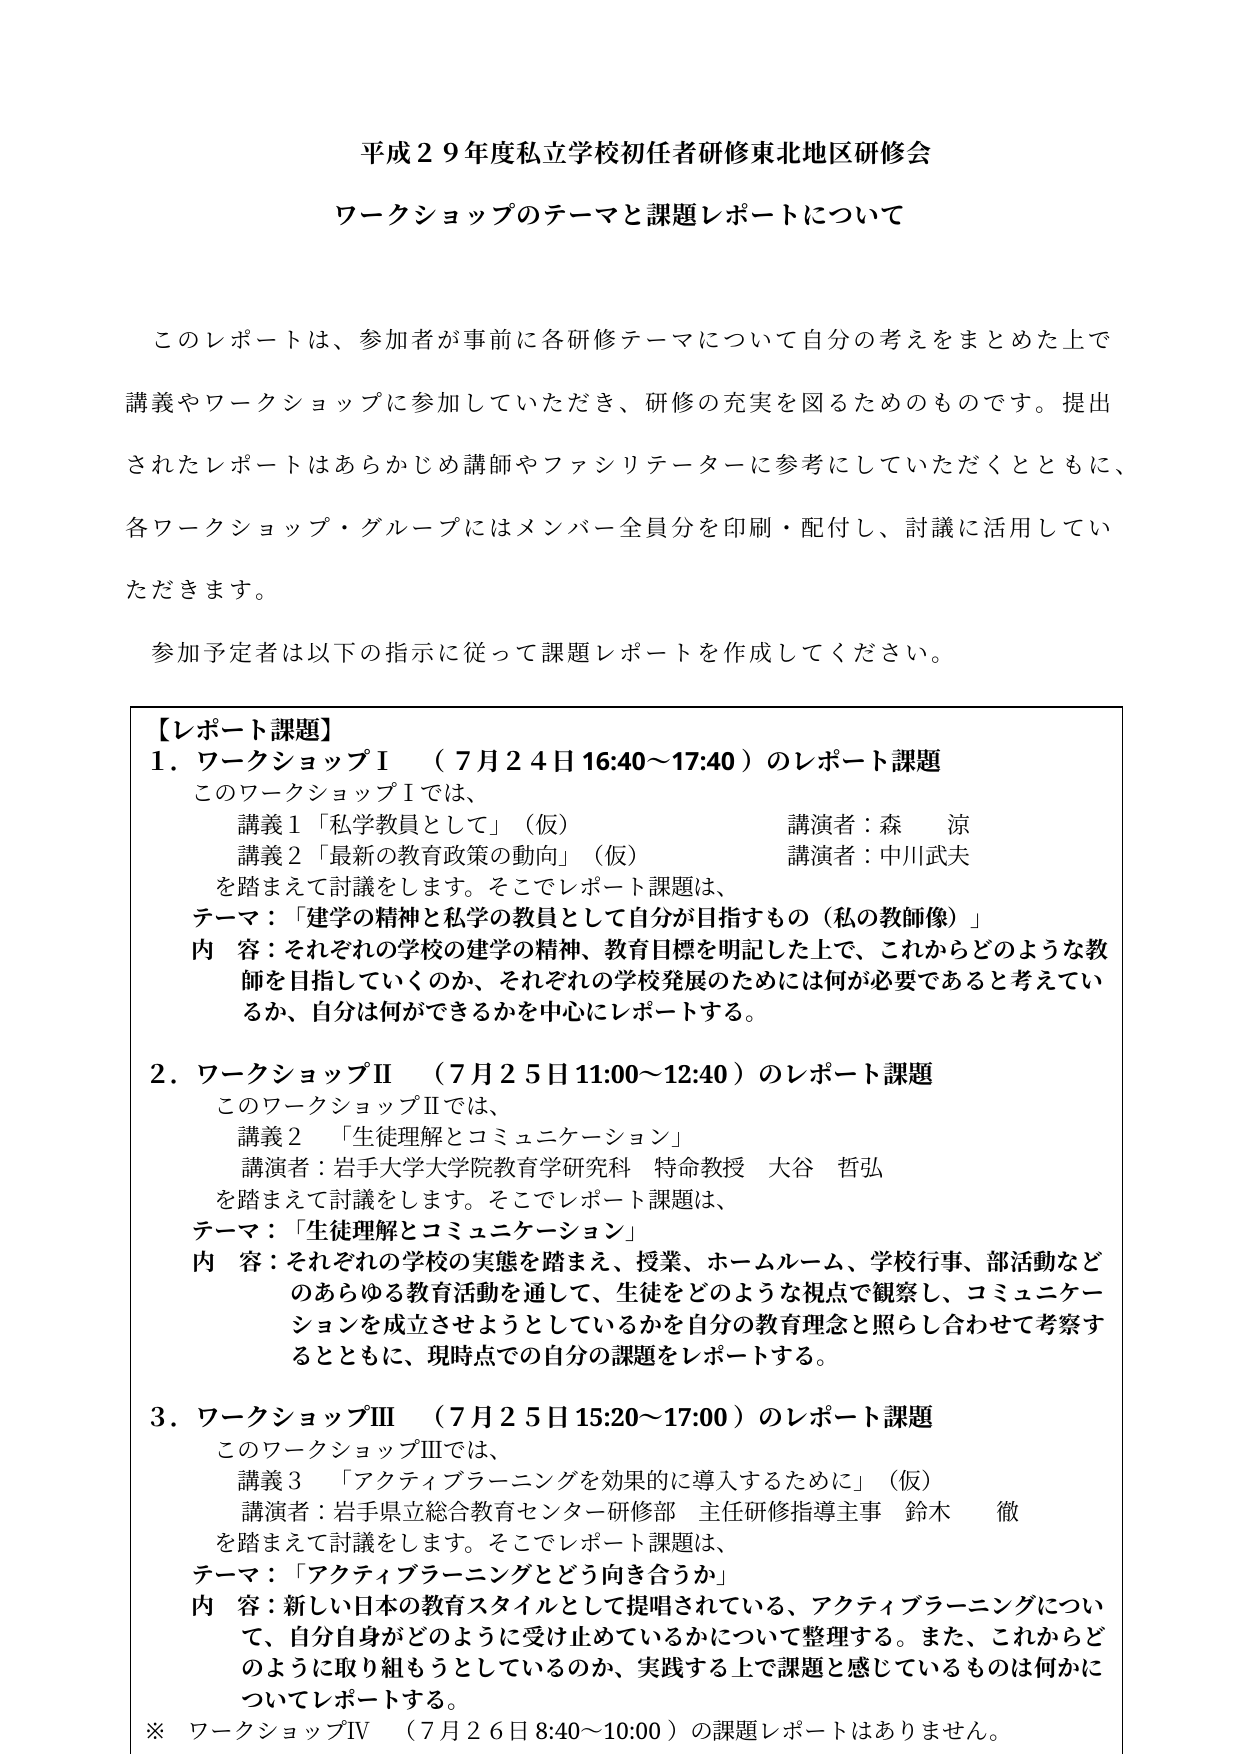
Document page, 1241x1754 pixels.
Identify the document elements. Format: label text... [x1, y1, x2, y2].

text ワークショップのテーマと課題レポートについて [125, 183, 1115, 245]
text 参加予定者は以下の指示に従って課題レポートを作成してください。 [125, 620, 1115, 683]
text このレポートは、参加者が事前に各研修テーマについて自分の考えをまとめた上で講義やワークショップに参加していただき、研修の充実を図るためのものです。提出されたレポートはあらかじめ講師やファシリテーターに参考にしていただくとともに、各ワークショップ・グループにはメンバー全員分を印刷・配付し、討議に活用していただきます。 [125, 308, 1115, 620]
text 平成２９年度私立学校初任者研修東北地区研修会 [125, 120, 1011, 183]
